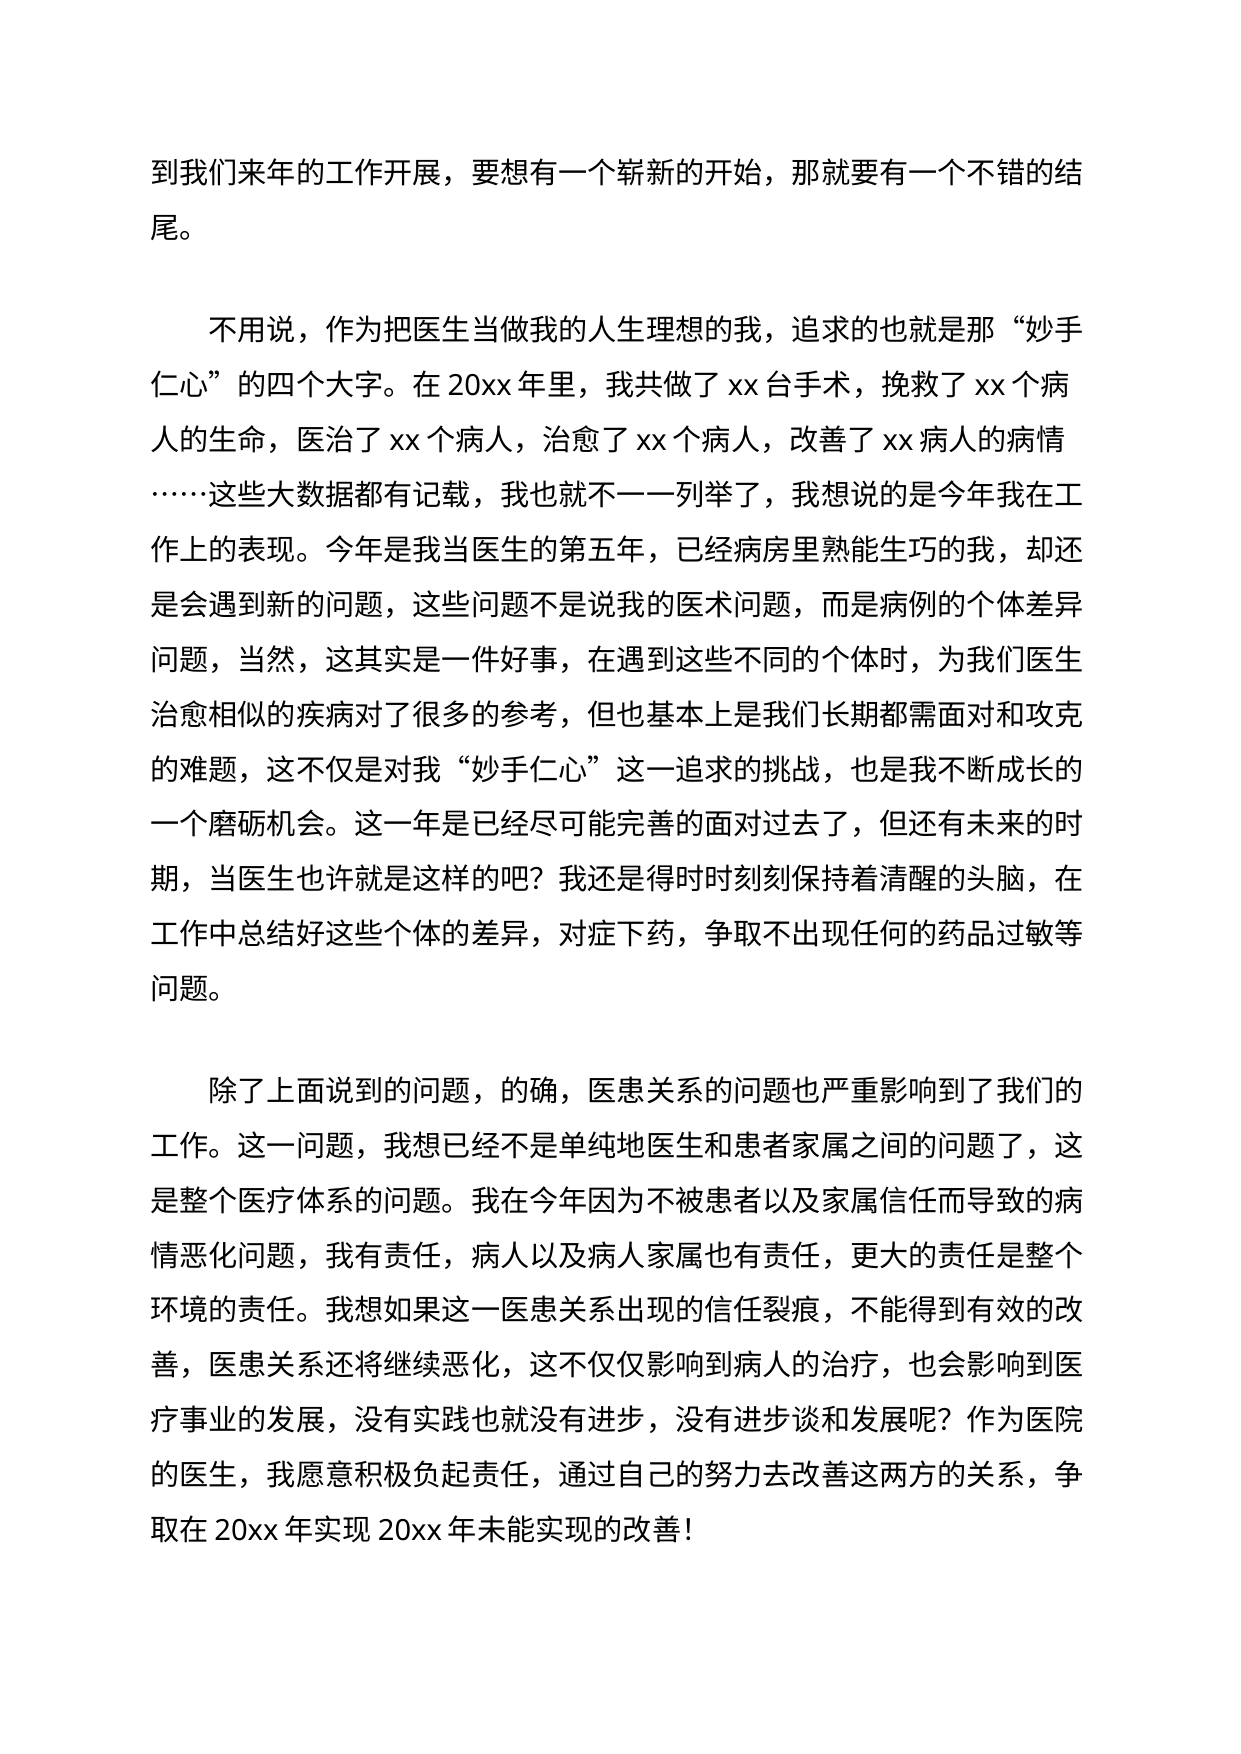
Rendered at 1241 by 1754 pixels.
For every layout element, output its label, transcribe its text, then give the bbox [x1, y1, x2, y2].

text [150, 150, 1090, 247]
text 除了上面说到的问题，的确，医患关系的问题也严重影响到了我们的工作。这一问题，我想已经不是单纯地医生和患者家属之间的问题了，这是整个医疗体系的问题。我在今年因为不被患者以及家属信任而导致的病情恶化问题，我有责任，病人以及病人家属也有责任，更大的责任是整个环境的责任。我想如果这一医患关系出现的信任裂痕，不能得到有效的改善，医患关系还将继续恶化，这不仅仅影响到病人的治疗，也会影响到医疗事业的发展，没有实践也就没有进步，没有进步谈和发展呢？作为医院的医生，我愿意积极负起责任，通过自己的努力去改善这两方的关系，争取在20xx年实现20xx年未能实现的改善！ [150, 1067, 1090, 1549]
text 不用说，作为把医生当做我的人生理想的我，追求的也就是那“妙手仁心”的四个大字。在20xx年里，我共做了xx台手术，挽救了xx个病人的生命，医治了xx个病人，治愈了xx个病人，改善了xx病人的病情……这些大数据都有记载，我也就不一一列举了，我想说的是今年我在工作上的表现。今年是我当医生的第五年，已经病房里熟能生巧的我，却还是会遇到新的问题，这些问题不是说我的医术问题，而是病例的个体差异问题，当然，这其实是一件好事，在遇到这些不同的个体时，为我们医生治愈相似的疾病对了很多的参考，但也基本上是我们长期都需面对和攻克的难题，这不仅是对我“妙手仁心”这一追求的挑战，也是我不断成长的一个磨砺机会。这一年是已经尽可能完善的面对过去了，但还有未来的时期，当医生也许就是这样的吧？我还是得时时刻刻保持着清醒的头脑，在工作中总结好这些个体的差异，对症下药，争取不出现任何的药品过敏等问题。 [150, 307, 1090, 1008]
